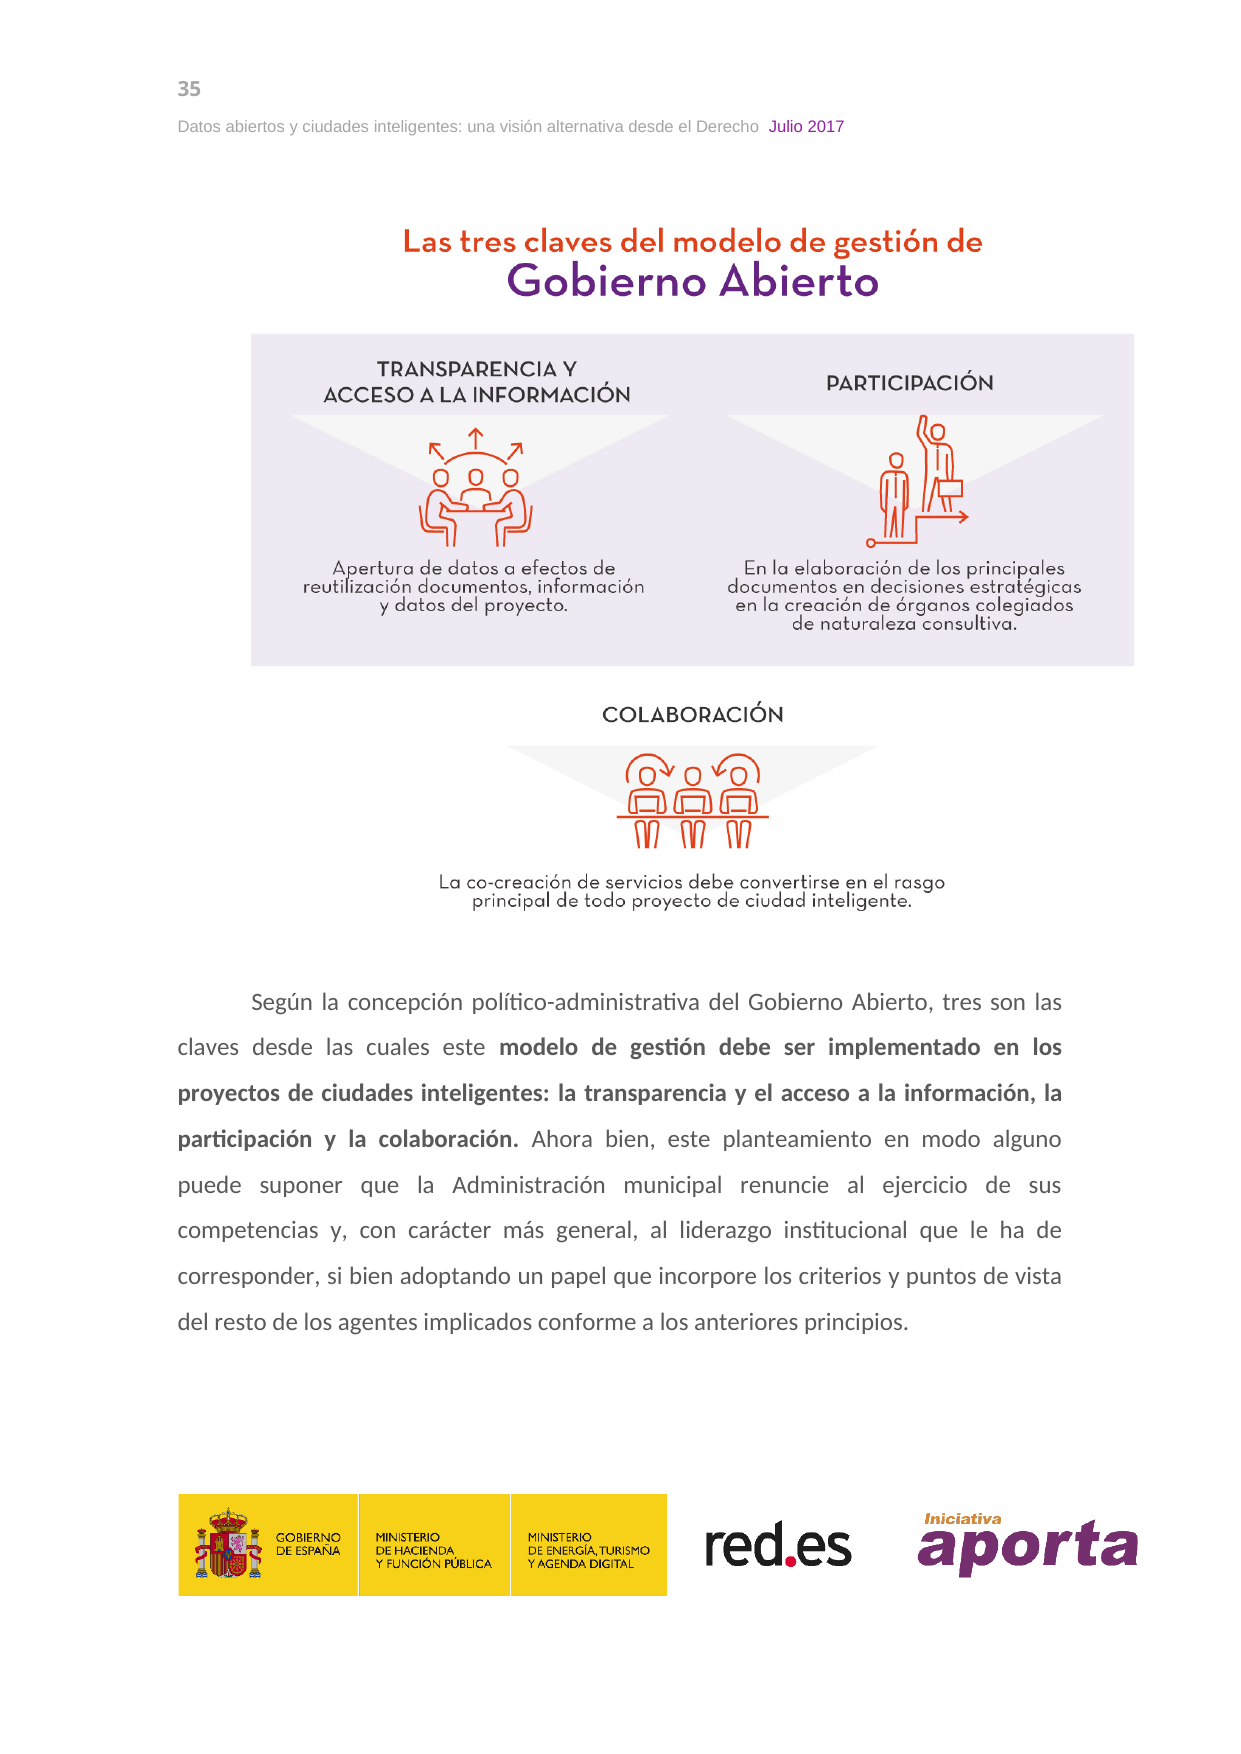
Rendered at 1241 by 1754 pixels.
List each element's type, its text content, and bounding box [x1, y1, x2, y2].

picture [251, 188, 1135, 947]
text Según la concepción político-administrativa del Gobierno Abierto, tres son las claves desde las cuales este modelo de gestión debe ser implementado en los proyectos de ciudades inteligentes: la transparencia y el acceso a la información, la participación y la colaboración. Ahora bien, este planteamiento en modo alguno puede suponer que la Administración municipal renuncie al ejercicio de sus competencias y, con carácter más general, al liderazgo institucional que le ha de corresponder, si bien adoptando un papel que incorpore los criterios y puntos de vista del resto de los agentes implicados conforme a los anteriores principios. [177, 986, 1063, 1336]
picture [178, 1494, 1138, 1596]
